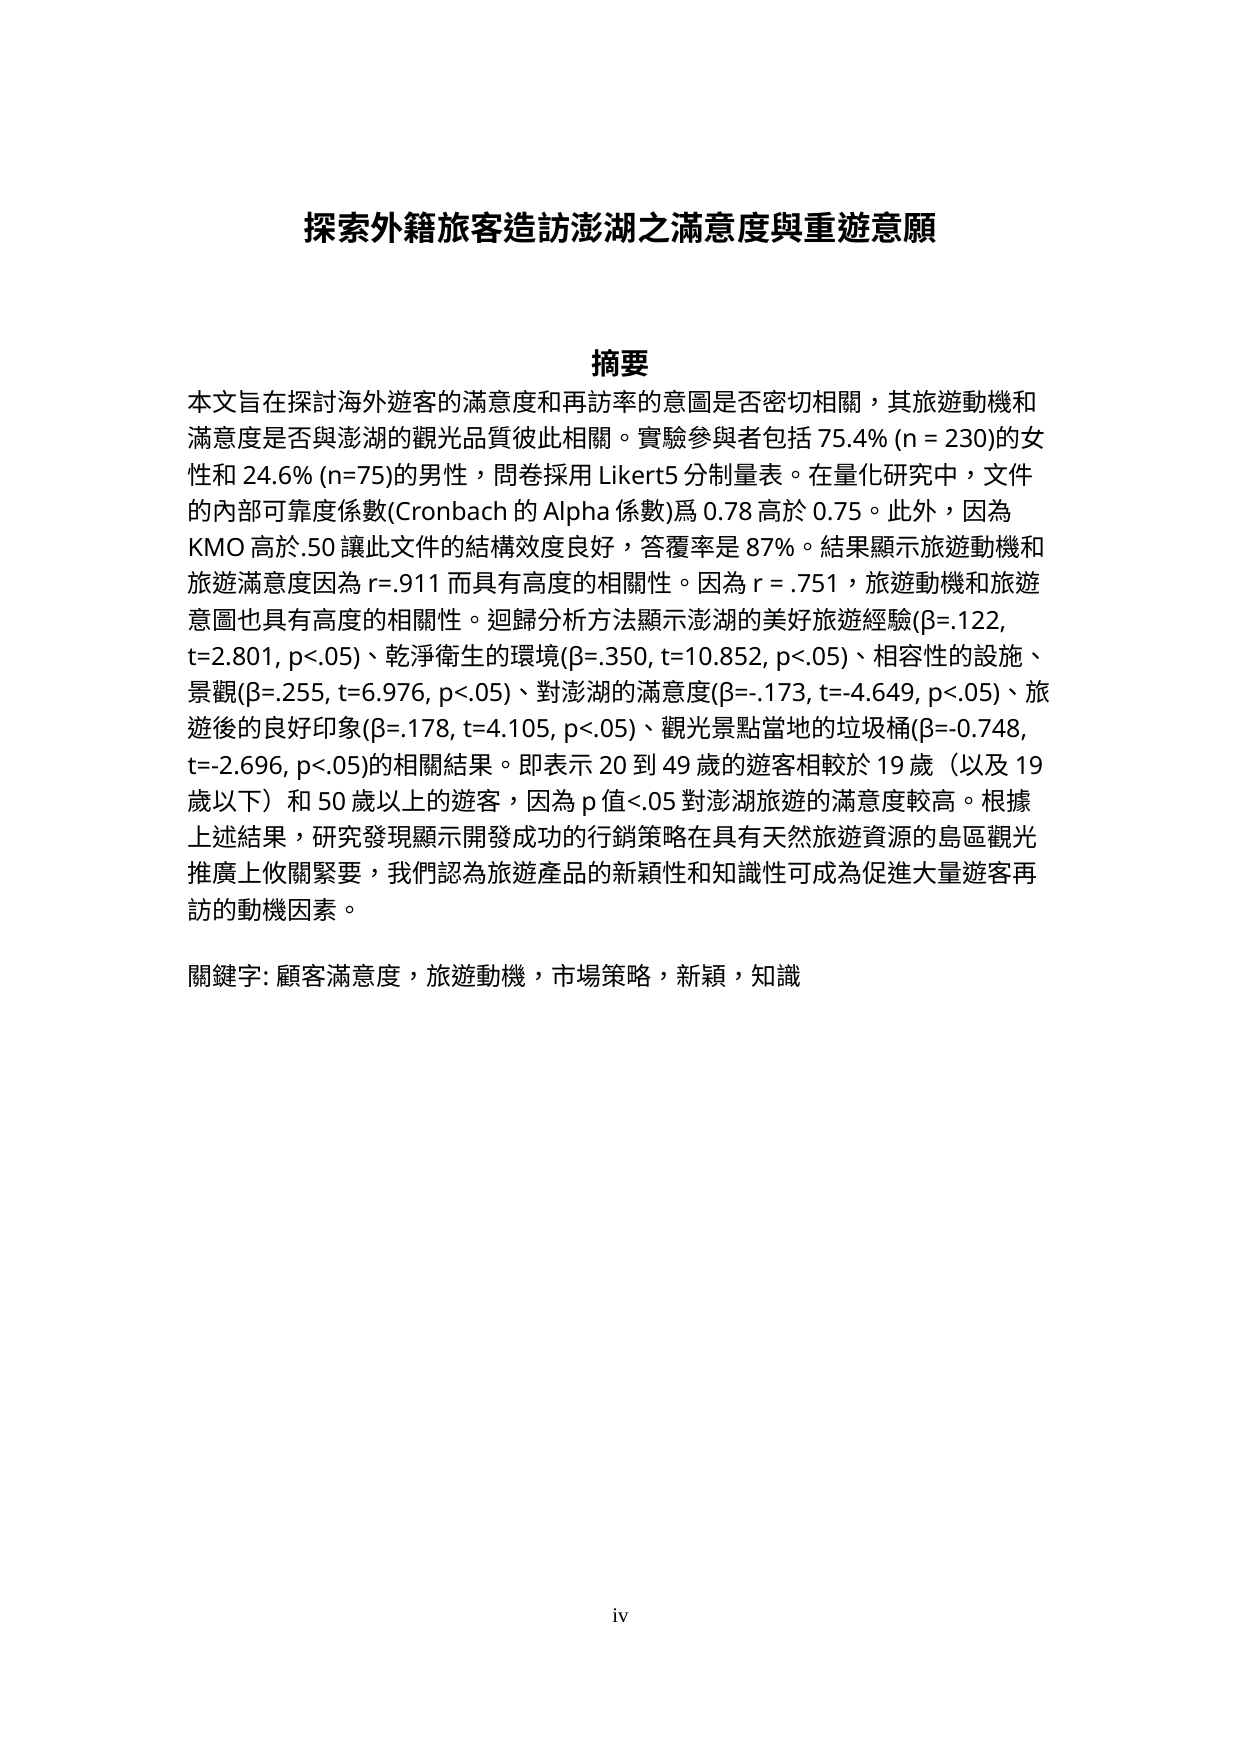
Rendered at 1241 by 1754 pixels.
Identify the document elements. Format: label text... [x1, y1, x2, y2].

text 關鍵字: 顧客滿意度，旅遊動機，市場策略，新穎，知識 [187, 957, 1053, 993]
text 摘要 [187, 340, 1053, 383]
text 本文旨在探討海外遊客的滿意度和再訪率的意圖是否密切相關，其旅遊動機和滿意度是否與澎湖的觀光品質彼此相關。實驗參與者包括75.4% (n = 230)的女性和24.6% (n=75)的男性，問卷採用Likert5分制量表。在量化研究中，文件的內部可靠度係數(Cronbach的Alpha係數)爲0.78高於0.75。此外，因為KMO高於.50讓此文件的結構效度良好，答覆率是87%。結果顯示旅遊動機和旅遊滿意度因為r=.911而具有高度的相關性。因為 r = .751，旅遊動機和旅遊意圖也具有高度的相關性。迴歸分析方法顯示澎湖的美好旅遊經驗(β=.122, t=2.801, p<.05)、乾淨衛生的環境(β=.350, t=10.852, p<.05)、相容性的設施、景觀(β=.255, t=6.976, p<.05)、對澎湖的滿意度(β=-.173, t=-4.649, p<.05)、旅遊後的良好印象(β=.178, t=4.105, p<.05)、觀光景點當地的垃圾桶(β=-0.748, t=-2.696, p<.05)的相關結果。即表示20到49歲的遊客相較於19歲（以及19歲以下）和50歲以上的遊客，因為p值<.05對澎湖旅遊的滿意度較高。根據上述結果，研究發現顯示開發成功的行銷策略在具有天然旅遊資源的島區觀光推廣上攸關緊要，我們認為旅遊產品的新穎性和知識性可成為促進大量遊客再訪的動機因素。 [187, 383, 1053, 926]
text 探索外籍旅客造訪澎湖之滿意度與重遊意願 [187, 201, 1053, 249]
